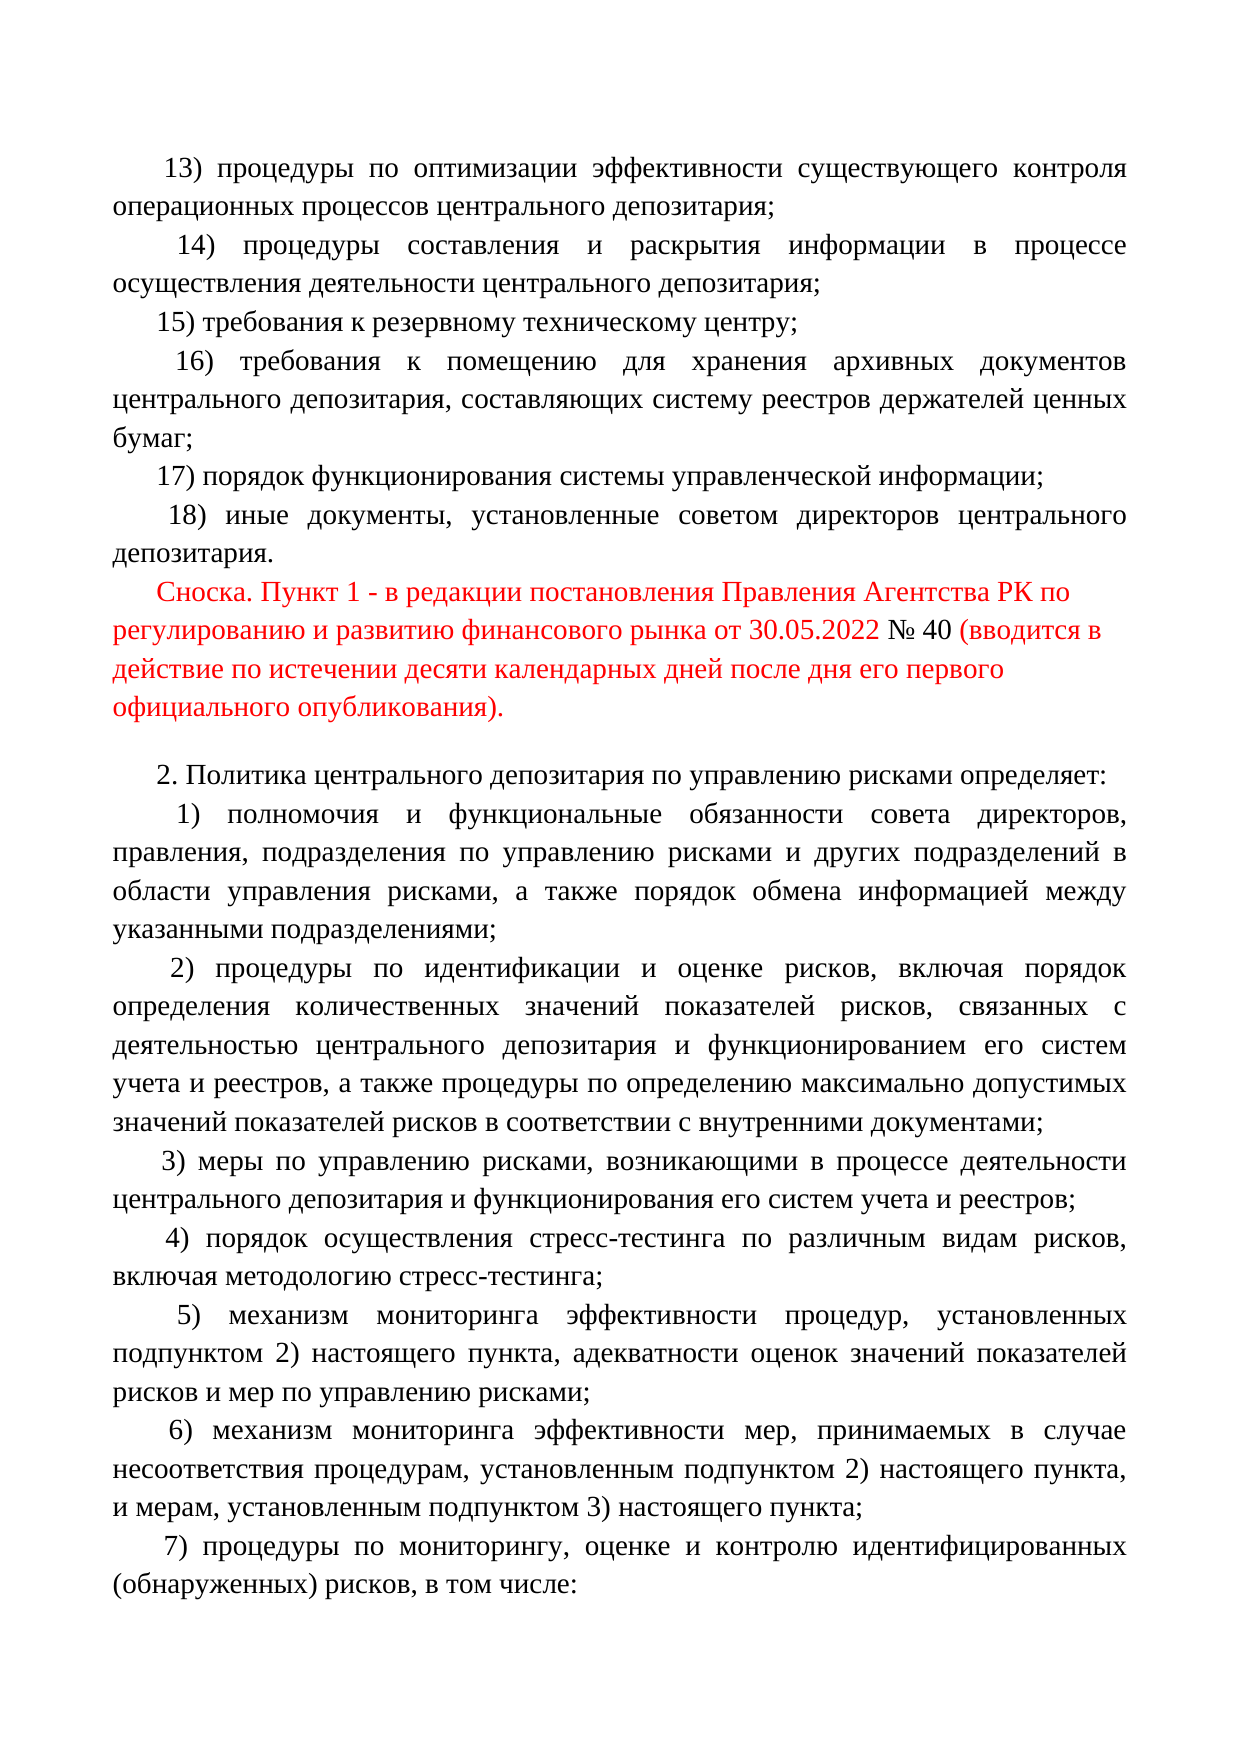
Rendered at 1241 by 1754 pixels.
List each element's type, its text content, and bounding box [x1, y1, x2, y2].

text 2) процедуры по идентификации и оценке рисков, включая порядок определения количественных значений показателей рисков, связанных с деятельностью центрального депозитария и функционированием его систем учета и реестров, а также процедуры по определению максимально допустимых значений показателей рисков в соответствии с внутренними документами; [112, 950, 1128, 1138]
text 15) требования к резервному техническому центру; [112, 304, 1128, 338]
text 5) механизм мониторинга эффективности процедур, установленных подпунктом 2) настоящего пункта, адекватности оценок значений показателей рисков и мер по управлению рисками; [112, 1297, 1128, 1407]
text 7) процедуры по мониторингу, оценке и контролю идентифицированных (обнаруженных) рисков, в том числе: [112, 1528, 1128, 1600]
text 1) полномочия и функциональные обязанности совета директоров, правления, подразделения по управлению рисками и других подразделений в области управления рисками, а также порядок обмена информацией между указанными подразделениями; [112, 796, 1128, 945]
text 2. Политика центрального депозитария по управлению рисками определяет: [112, 757, 1128, 791]
text 16) требования к помещению для хранения архивных документов центрального депозитария, составляющих систему реестров держателей ценных бумаг; [112, 343, 1128, 453]
text 18) иные документы, установленные советом директоров центрального депозитария. [112, 497, 1128, 569]
text Сноска. Пункт 1 - в редакции постановления Правления Агентства РК по регулированию и развитию финансового рынка от 30.05.2022 № 40 (вводится в действие по истечении десяти календарных дней после дня его первого официального опубликования). [112, 574, 1128, 753]
text 13) процедуры по оптимизации эффективности существующего контроля операционных процессов центрального депозитария; [112, 150, 1128, 222]
text 3) меры по управлению рисками, возникающими в процессе деятельности центрального депозитария и функционирования его систем учета и реестров; [112, 1143, 1128, 1215]
text 4) порядок осуществления стресс-тестинга по различным видам рисков, включая методологию стресс-тестинга; [112, 1220, 1128, 1292]
text 14) процедуры составления и раскрытия информации в процессе осуществления деятельности центрального депозитария; [112, 227, 1128, 299]
text 6) механизм мониторинга эффективности мер, принимаемых в случае несоответствия процедурам, установленным подпунктом 2) настоящего пункта, и мерам, установленным подпунктом 3) настоящего пункта; [112, 1412, 1128, 1523]
text 17) порядок функционирования системы управленческой информации; [112, 458, 1128, 492]
